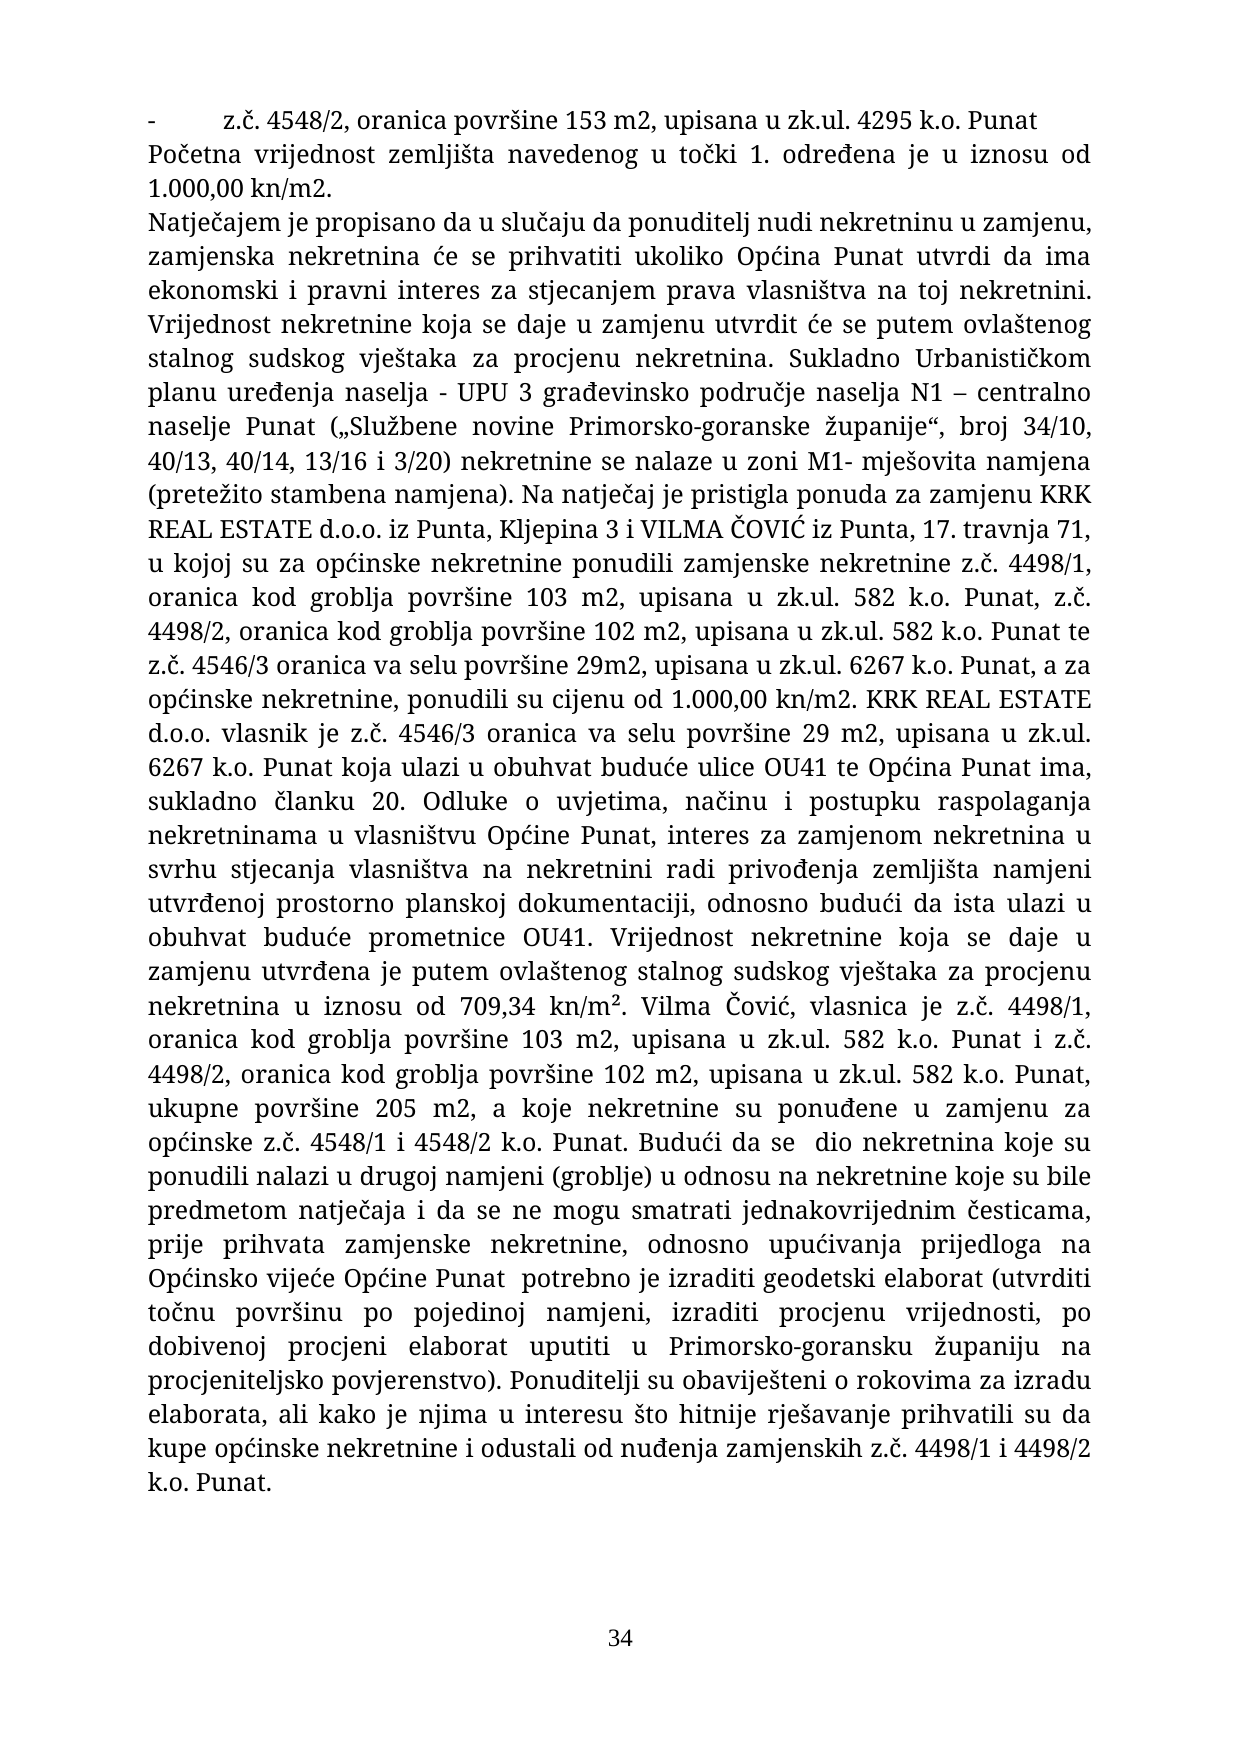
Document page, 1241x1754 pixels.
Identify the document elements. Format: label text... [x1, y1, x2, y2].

text Početna vrijednost zemljišta navedenog u točki 1. određena je u iznosu od 1.000,00 kn/m2. [148, 137, 1093, 205]
text - z.č. 4548/2, oranica površine 153 m2, upisana u zk.ul. 4295 k.o. Punat [148, 102, 1093, 137]
text Natječajem je propisano da u slučaju da ponuditelj nudi nekretninu u zamjenu, zamjenska nekretnina će se prihvatiti ukoliko Općina Punat utvrdi da ima ekonomski i pravni interes za stjecanjem prava vlasništva na toj nekretnini. Vrijednost nekretnine koja se daje u zamjenu utvrdit će se putem ovlaštenog stalnog sudskog vještaka za procjenu nekretnina. Sukladno Urbanističkom planu uređenja naselja - UPU 3 građevinsko područje naselja N1 – centralno naselje Punat („Službene novine Primorsko-goranske županije“, broj 34/10, 40/13, 40/14, 13/16 i 3/20) nekretnine se nalaze u zoni M1- mješovita namjena (pretežito stambena namjena). Na natječaj je pristigla ponuda za zamjenu KRK REAL ESTATE d.o.o. iz Punta, Kljepina 3 i VILMA ČOVIĆ iz Punta, 17. travnja 71, u kojoj su za općinske nekretnine ponudili zamjenske nekretnine z.č. 4498/1, oranica kod groblja površine 103 m2, upisana u zk.ul. 582 k.o. Punat, z.č. 4498/2, oranica kod groblja površine 102 m2, upisana u zk.ul. 582 k.o. Punat te z.č. 4546/3 oranica va selu površine 29m2, upisana u zk.ul. 6267 k.o. Punat, a za općinske nekretnine, ponudili su cijenu od 1.000,00 kn/m2. KRK REAL ESTATE d.o.o. vlasnik je z.č. 4546/3 oranica va selu površine 29 m2, upisana u zk.ul. 6267 k.o. Punat koja ulazi u obuhvat buduće ulice OU41 te Općina Punat ima, sukladno članku 20. Odluke o uvjetima, načinu i postupku raspolaganja nekretninama u vlasništvu Općine Punat, interes za zamjenom nekretnina u svrhu stjecanja vlasništva na nekretnini radi privođenja zemljišta namjeni utvrđenoj prostorno planskoj dokumentaciji, odnosno budući da ista ulazi u obuhvat buduće prometnice OU41. Vrijednost nekretnine koja se daje u zamjenu utvrđena je putem ovlaštenog stalnog sudskog vještaka za procjenu nekretnina u iznosu od 709,34 kn/m². Vilma Čović, vlasnica je z.č. 4498/1, oranica kod groblja površine 103 m2, upisana u zk.ul. 582 k.o. Punat i z.č. 4498/2, oranica kod groblja površine 102 m2, upisana u zk.ul. 582 k.o. Punat, ukupne površine 205 m2, a koje nekretnine su ponuđene u zamjenu za općinske z.č. 4548/1 i 4548/2 k.o. Punat. Budući da se dio nekretnina koje su ponudili nalazi u drugoj namjeni (groblje) u odnosu na nekretnine koje su bile predmetom natječaja i da se ne mogu smatrati jednakovrijednim česticama, prije prihvata zamjenske nekretnine, odnosno upućivanja prijedloga na Općinsko vijeće Općine Punat potrebno je izraditi geodetski elaborat (utvrditi točnu površinu po pojedinoj namjeni, izraditi procjenu vrijednosti, po dobivenoj procjeni elaborat uputiti u Primorsko-goransku županiju na procjeniteljsko povjerenstvo). Ponuditelji su obaviješteni o rokovima za izradu elaborata, ali kako je njima u interesu što hitnije rješavanje prihvatili su da kupe općinske nekretnine i odustali od nuđenja zamjenskih z.č. 4498/1 i 4498/2 k.o. Punat. [148, 205, 1093, 1499]
